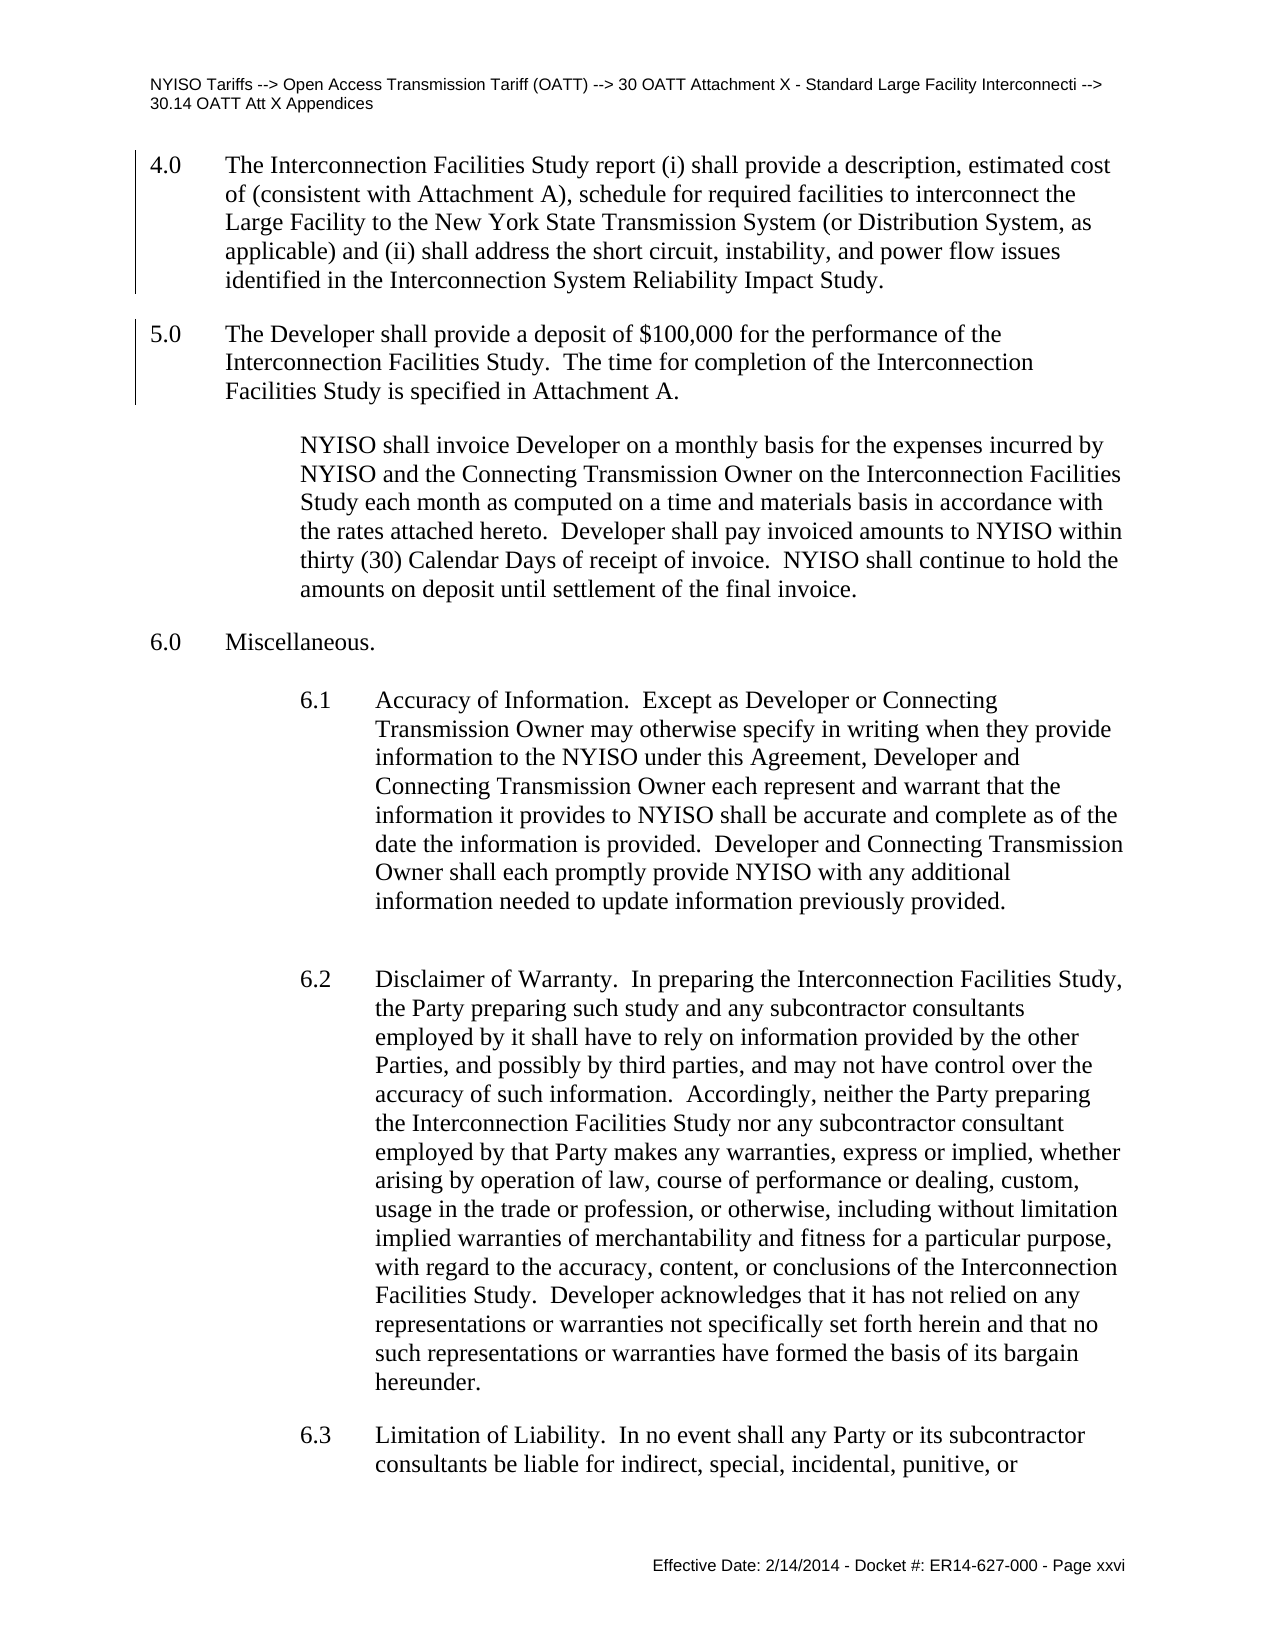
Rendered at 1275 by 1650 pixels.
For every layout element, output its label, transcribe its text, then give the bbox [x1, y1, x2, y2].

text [300, 1420, 1125, 1478]
text 5.0 The Developer shall provide a deposit of $100,000 for the performance of the Interconnection Facilities Study. The time for completion of the Interconnection Facilities Study is specified in Attachment A. [150, 319, 1125, 405]
text 6.1 Accuracy of Information. Except as Developer or Connecting Transmission Owner may otherwise specify in writing when they provide information to the NYISO under this Agreement, Developer and Connecting Transmission Owner each represent and warrant that the information it provides to NYISO shall be accurate and complete as of the date the information is provided. Developer and Connecting Transmission Owner shall each promptly provide NYISO with any additional information needed to update information previously provided. [300, 685, 1125, 915]
text 6.2 Disclaimer of Warranty. In preparing the Interconnection Facilities Study, the Party preparing such study and any subcontractor consultants employed by it shall have to rely on information provided by the other Parties, and possibly by third parties, and may not have control over the accuracy of such information. Accordingly, neither the Party preparing the Interconnection Facilities Study nor any subcontractor consultant employed by that Party makes any warranties, express or implied, whether arising by operation of law, course of performance or dealing, custom, usage in the trade or profession, or otherwise, including without limitation implied warranties of merchantability and fitness for a particular purpose, with regard to the accuracy, content, or conclusions of the Interconnection Facilities Study. Developer acknowledges that it has not relied on any representations or warranties not specifically set forth herein and that no such representations or warranties have formed the basis of its bargain hereunder. [300, 964, 1125, 1395]
text 4.0 The Interconnection Facilities Study report (i) shall provide a description, estimated cost of (consistent with Attachment A), schedule for required facilities to interconnect the Large Facility to the New York State Transmission System (or Distribution System, as applicable) and (ii) shall address the short circuit, instability, and power flow issues identified in the Interconnection System Reliability Impact Study. [150, 150, 1125, 294]
text 6.0 Miscellaneous. [150, 627, 1125, 656]
text NYISO shall invoice Developer on a monthly basis for the expenses incurred by NYISO and the Connecting Transmission Owner on the Interconnection Facilities Study each month as computed on a time and materials basis in accordance with the rates attached hereto. Developer shall pay invoiced amounts to NYISO within thirty (30) Calendar Days of receipt of invoice. NYISO shall continue to hold the amounts on deposit until settlement of the final invoice. [300, 430, 1125, 602]
